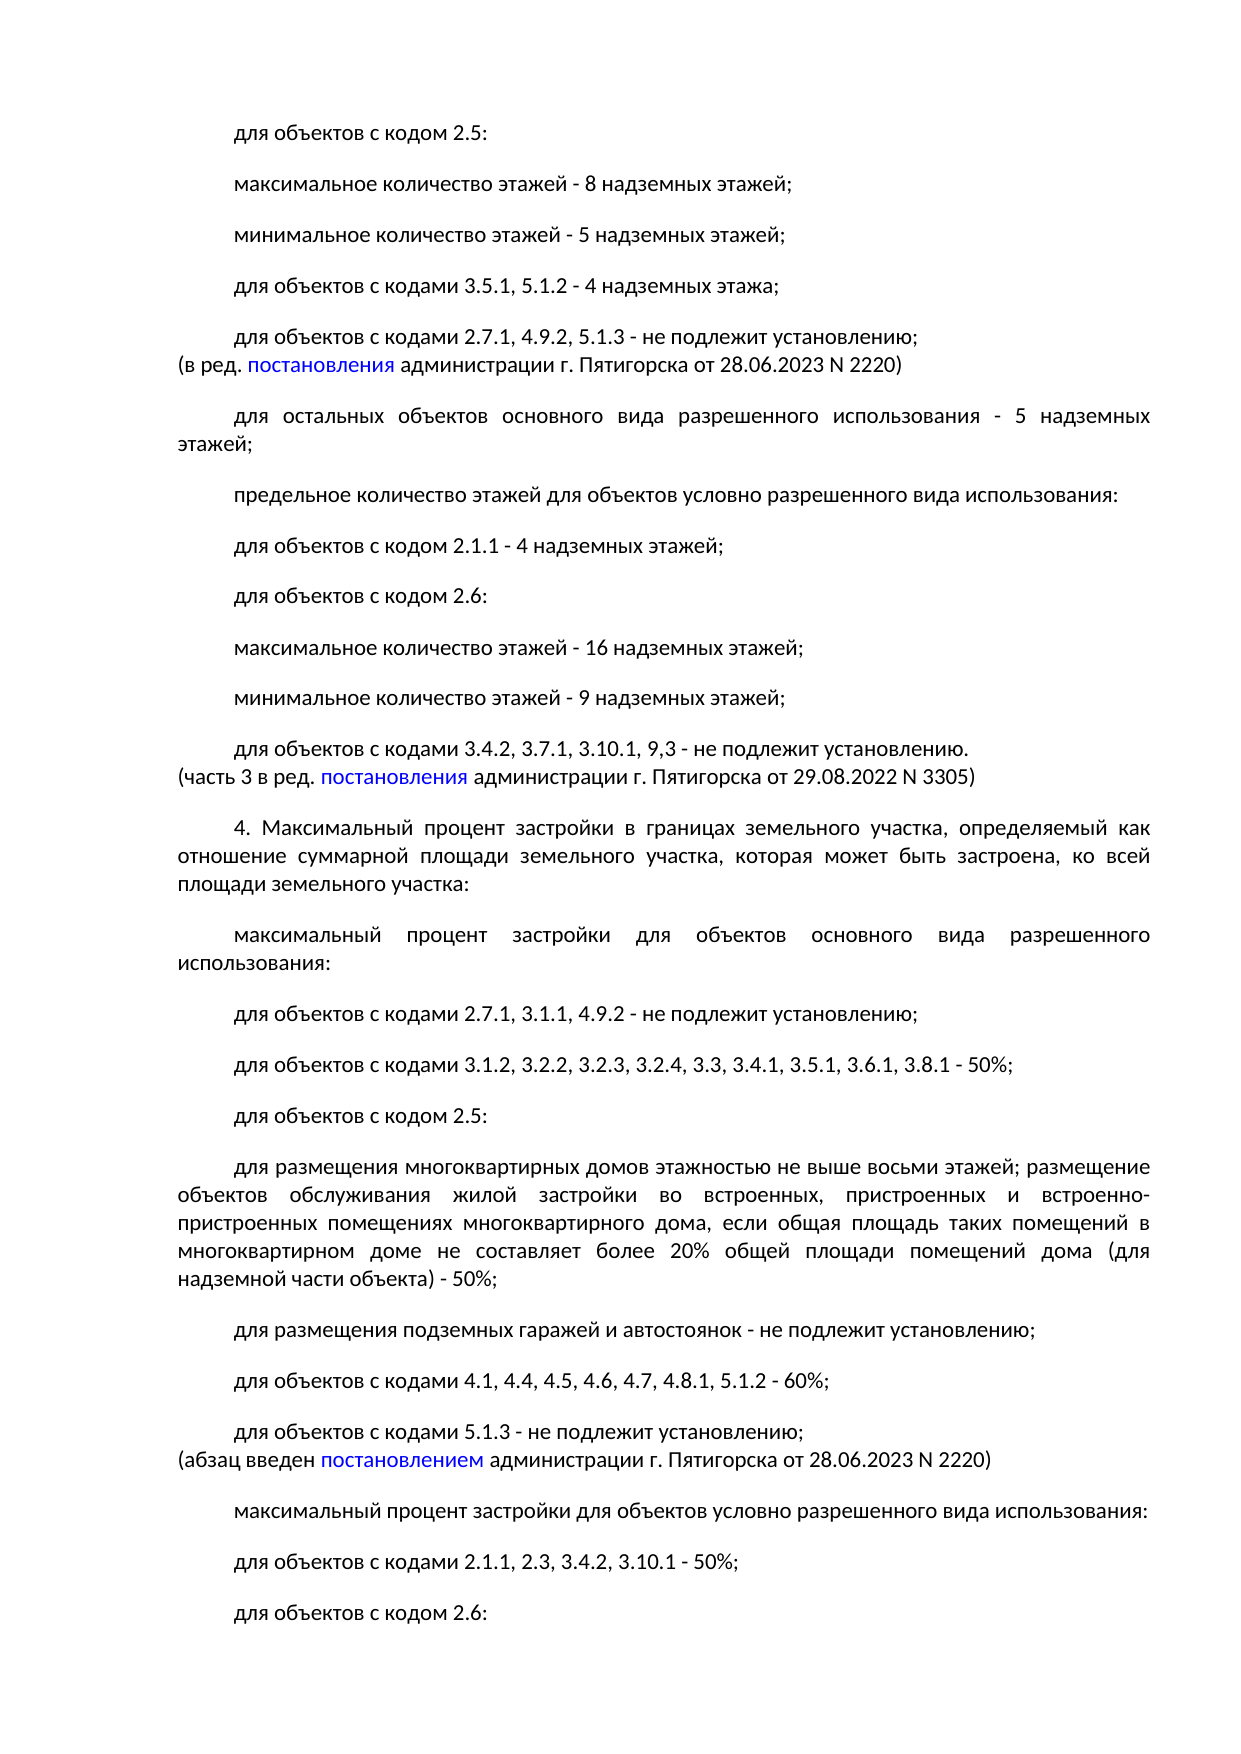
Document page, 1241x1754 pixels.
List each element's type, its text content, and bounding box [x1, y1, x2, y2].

text для объектов с кодами 5.1.3 - не подлежит установлению; [177, 1417, 1152, 1445]
text предельное количество этажей для объектов условно разрешенного вида использования: [177, 480, 1152, 508]
text для объектов с кодами 3.1.2, 3.2.2, 3.2.3, 3.2.4, 3.3, 3.4.1, 3.5.1, 3.6.1, 3.8.1 - 50%; [177, 1050, 1152, 1078]
text максимальное количество этажей - 8 надземных этажей; [177, 169, 1152, 197]
text максимальное количество этажей - 16 надземных этажей; [177, 633, 1152, 661]
text (в ред. постановления администрации г. Пятигорска от 28.06.2023 N 2220) [177, 350, 1152, 378]
text максимальный процент застройки для объектов основного вида разрешенного использования: [177, 920, 1152, 976]
text для объектов с кодами 2.7.1, 3.1.1, 4.9.2 - не подлежит установлению; [177, 999, 1152, 1027]
text для объектов с кодами 2.7.1, 4.9.2, 5.1.3 - не подлежит установлению; [177, 322, 1152, 350]
text 4. Максимальный процент застройки в границах земельного участка, определяемый как отношение суммарной площади земельного участка, которая может быть застроена, ко всей площади земельного участка: [177, 813, 1152, 897]
text для объектов с кодом 2.1.1 - 4 надземных этажей; [177, 531, 1152, 559]
text для остальных объектов основного вида разрешенного использования - 5 надземных этажей; [177, 401, 1152, 457]
text для объектов с кодами 4.1, 4.4, 4.5, 4.6, 4.7, 4.8.1, 5.1.2 - 60%; [177, 1366, 1152, 1394]
text для объектов с кодами 3.5.1, 5.1.2 - 4 надземных этажа; [177, 271, 1152, 299]
text (часть 3 в ред. постановления администрации г. Пятигорска от 29.08.2022 N 3305) [177, 762, 1152, 791]
text для объектов с кодом 2.5: [177, 118, 1152, 146]
text минимальное количество этажей - 5 надземных этажей; [177, 220, 1152, 248]
text для объектов с кодами 2.1.1, 2.3, 3.4.2, 3.10.1 - 50%; [177, 1547, 1152, 1575]
text для размещения подземных гаражей и автостоянок - не подлежит установлению; [177, 1315, 1152, 1343]
text максимальный процент застройки для объектов условно разрешенного вида использования: [177, 1496, 1152, 1524]
text для объектов с кодом 2.6: [177, 582, 1152, 610]
text для размещения многоквартирных домов этажностью не выше восьми этажей; размещение объектов обслуживания жилой застройки во встроенных, пристроенных и встроенно-пристроенных помещениях многоквартирного дома, если общая площадь таких помещений в многоквартирном доме не составляет более 20% общей площади помещений дома (для надземной части объекта) - 50%; [177, 1152, 1152, 1292]
text для объектов с кодом 2.6: [177, 1598, 1152, 1626]
text минимальное количество этажей - 9 надземных этажей; [177, 683, 1152, 712]
text для объектов с кодами 3.4.2, 3.7.1, 3.10.1, 9,3 - не подлежит установлению. [177, 734, 1152, 762]
text (абзац введен постановлением администрации г. Пятигорска от 28.06.2023 N 2220) [177, 1445, 1152, 1473]
text для объектов с кодом 2.5: [177, 1101, 1152, 1129]
